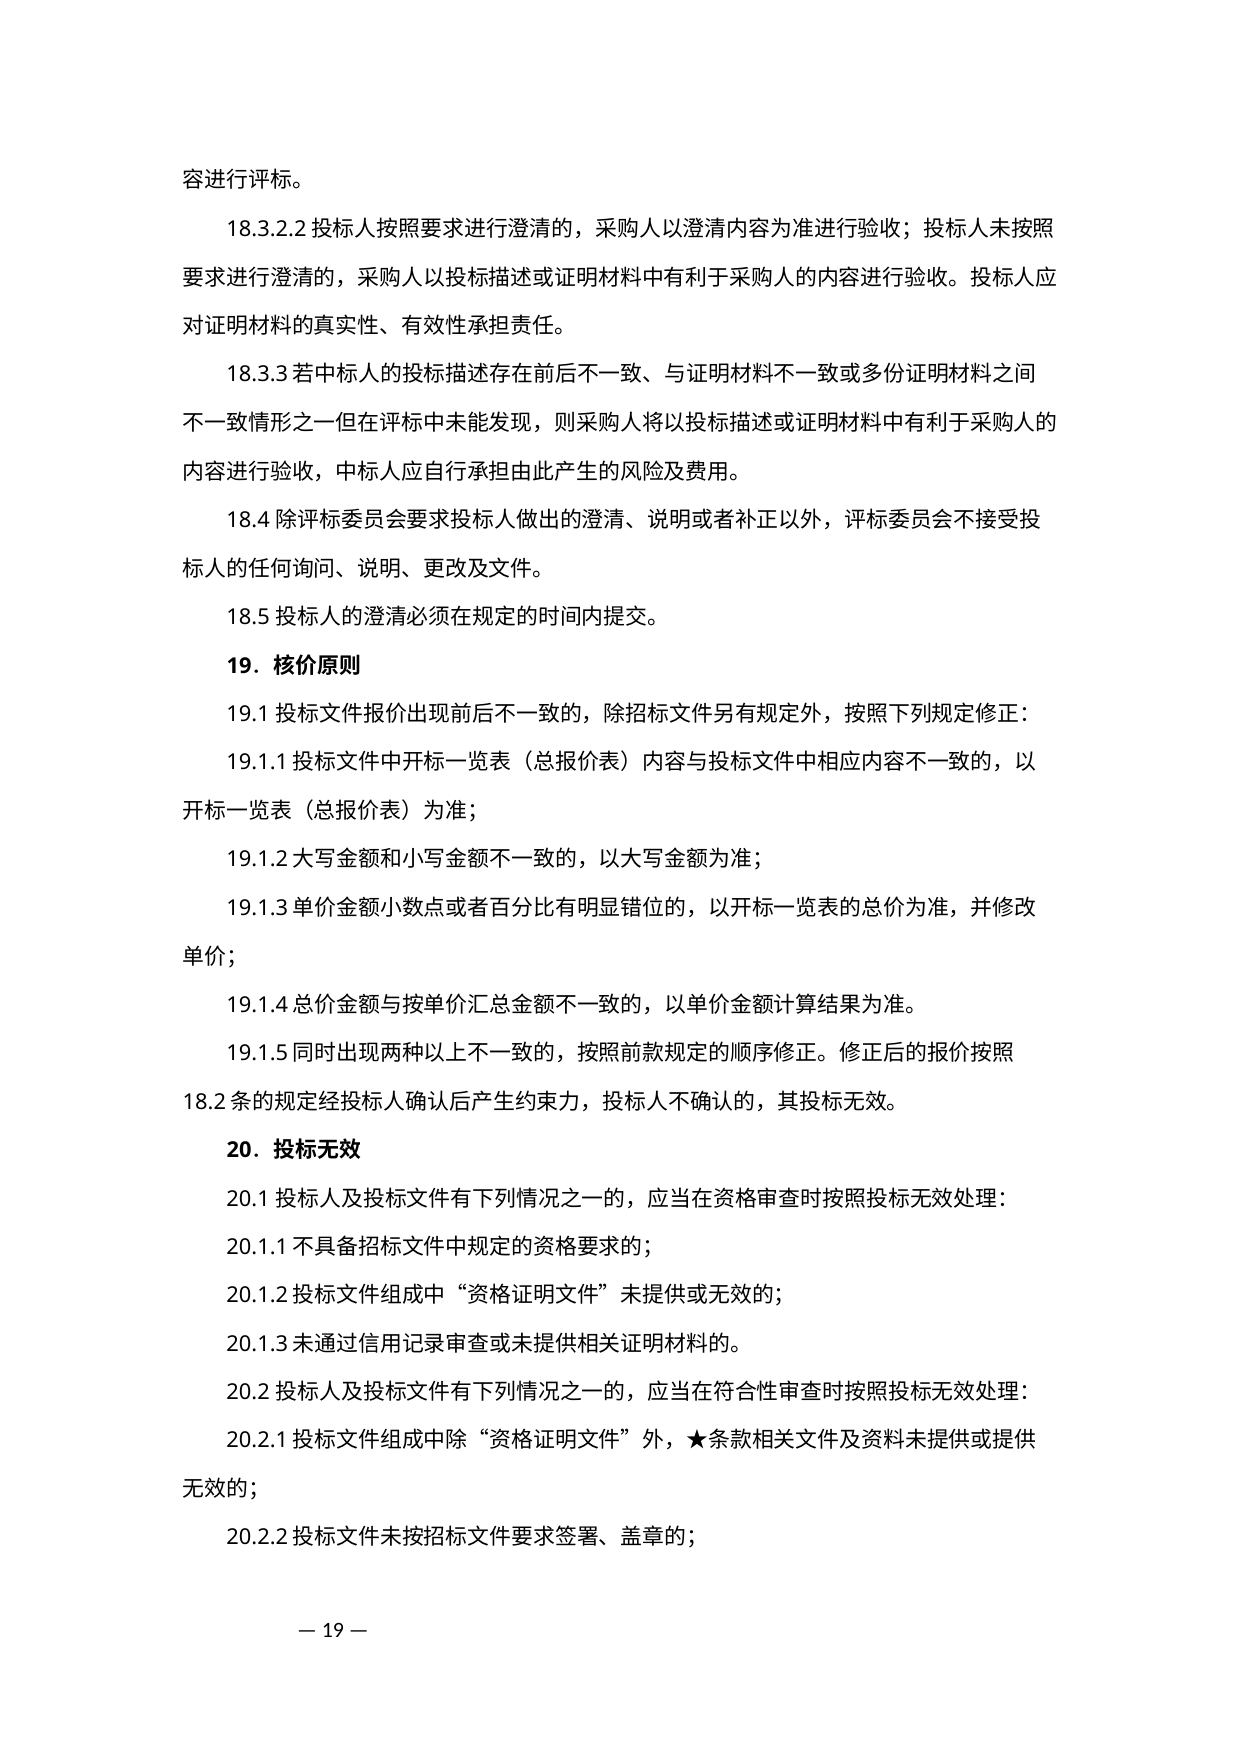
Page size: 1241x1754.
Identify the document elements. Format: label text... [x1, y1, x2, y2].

text 18.5 投标人的澄清必须在规定的时间内提交。 [182, 599, 1058, 632]
text 20．投标无效 [182, 1132, 1058, 1164]
text 20.1.1不具备招标文件中规定的资格要求的； [182, 1229, 1058, 1261]
text 19.1.2大写金额和小写金额不一致的，以大写金额为准； [182, 841, 1058, 874]
text 20.1.3未通过信用记录审查或未提供相关证明材料的。 [182, 1325, 1058, 1358]
text 19.1 投标文件报价出现前后不一致的，除招标文件另有规定外，按照下列规定修正： [182, 696, 1058, 728]
text 20.2.2投标文件未按招标文件要求签署、盖章的； [182, 1519, 1058, 1552]
text 19．核价原则 [182, 647, 1058, 680]
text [182, 162, 1058, 194]
text 20.1.2投标文件组成中“资格证明文件”未提供或无效的； [182, 1277, 1058, 1309]
text 20.2 投标人及投标文件有下列情况之一的，应当在符合性审查时按照投标无效处理： [182, 1374, 1058, 1406]
text 20.2.1投标文件组成中除“资格证明文件”外，★条款相关文件及资料未提供或提供无效的； [182, 1422, 1058, 1503]
text 19.1.4总价金额与按单价汇总金额不一致的，以单价金额计算结果为准。 [182, 987, 1058, 1019]
text 18.4 除评标委员会要求投标人做出的澄清、说明或者补正以外，评标委员会不接受投标人的任何询问、说明、更改及文件。 [182, 502, 1058, 583]
text 18.3.3若中标人的投标描述存在前后不一致、与证明材料不一致或多份证明材料之间不一致情形之一但在评标中未能发现，则采购人将以投标描述或证明材料中有利于采购人的内容进行验收，中标人应自行承担由此产生的风险及费用。 [182, 356, 1058, 486]
text 20.1 投标人及投标文件有下列情况之一的，应当在资格审查时按照投标无效处理： [182, 1180, 1058, 1213]
text 19.1.1投标文件中开标一览表（总报价表）内容与投标文件中相应内容不一致的，以开标一览表（总报价表）为准； [182, 744, 1058, 825]
text 19.1.3单价金额小数点或者百分比有明显错位的，以开标一览表的总价为准，并修改单价； [182, 889, 1058, 971]
text 18.3.2.2投标人按照要求进行澄清的，采购人以澄清内容为准进行验收；投标人未按照要求进行澄清的，采购人以投标描述或证明材料中有利于采购人的内容进行验收。投标人应对证明材料的真实性、有效性承担责任。 [182, 210, 1058, 340]
text 19.1.5同时出现两种以上不一致的，按照前款规定的顺序修正。修正后的报价按照18.2条的规定经投标人确认后产生约束力，投标人不确认的，其投标无效。 [182, 1035, 1058, 1116]
